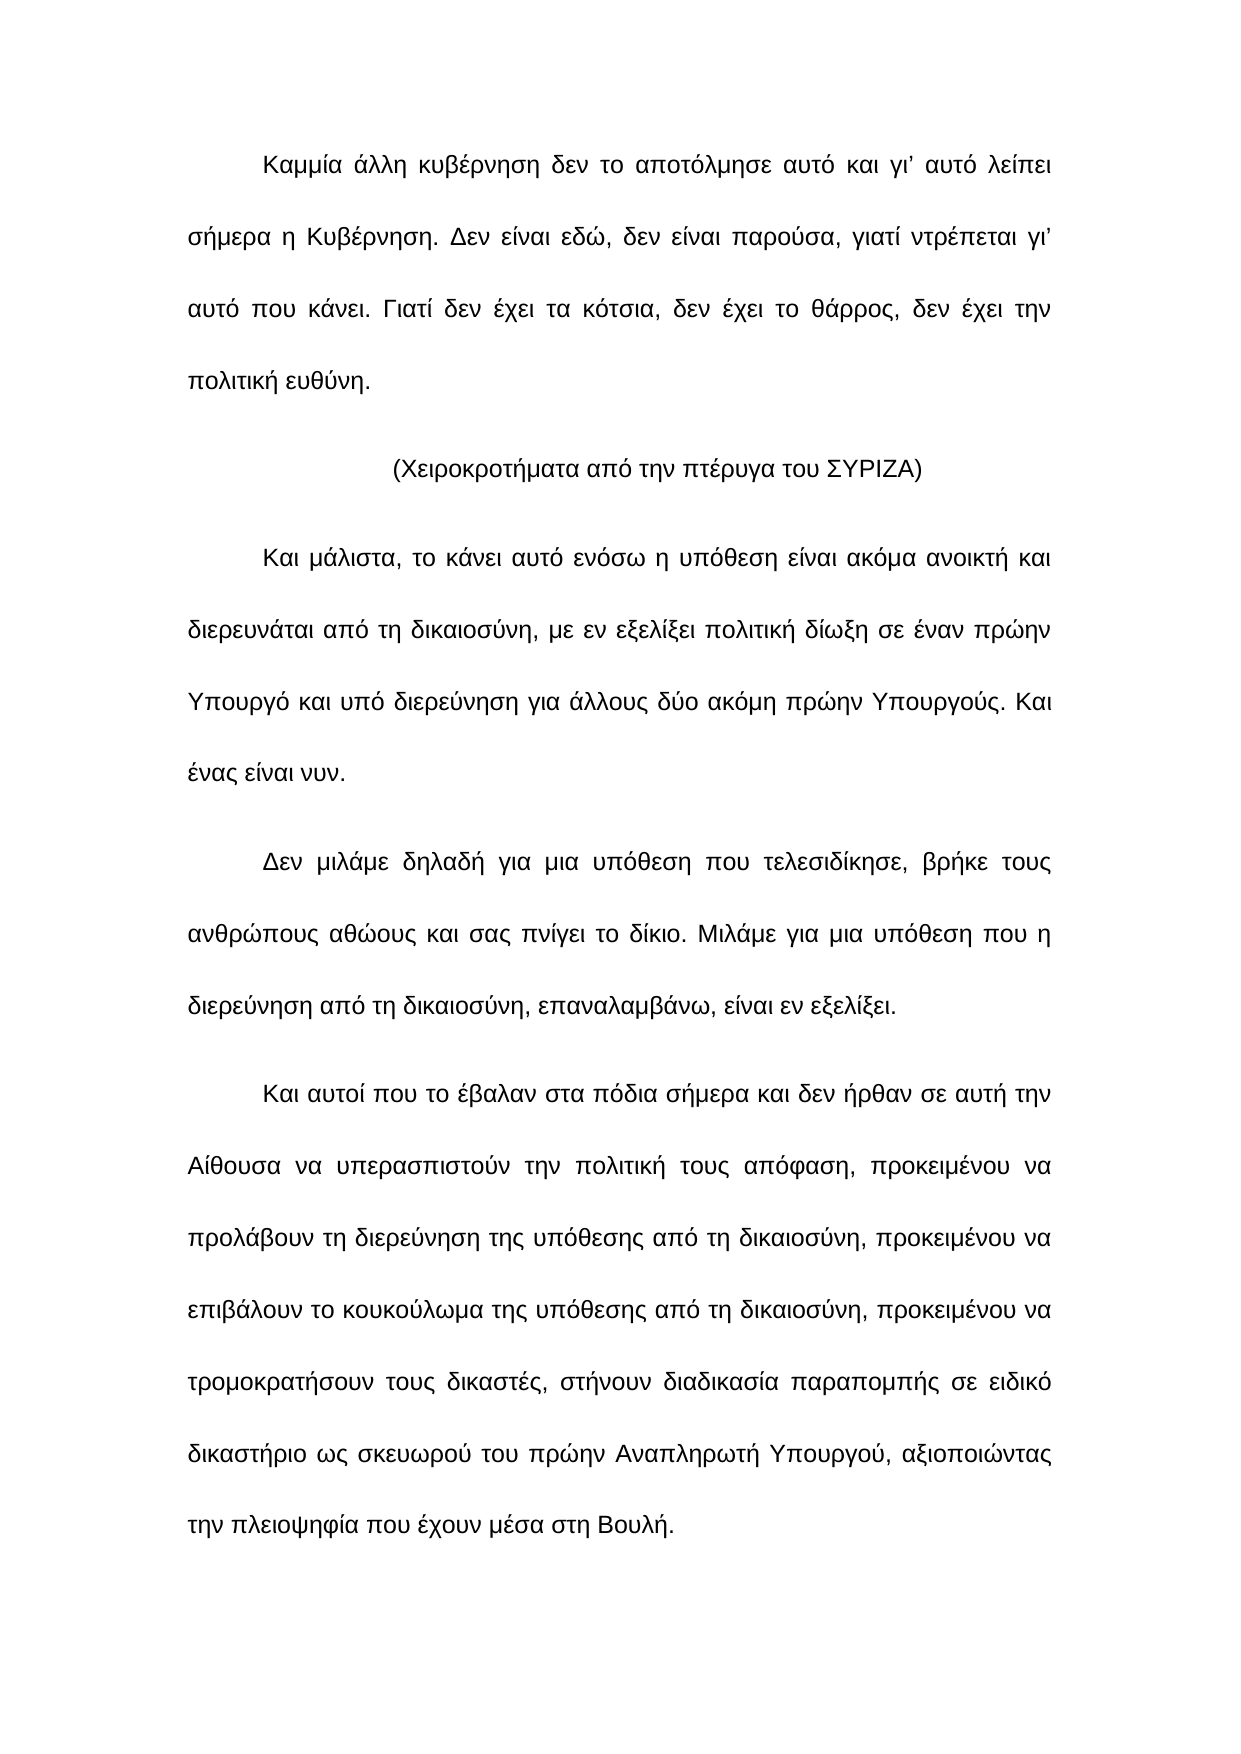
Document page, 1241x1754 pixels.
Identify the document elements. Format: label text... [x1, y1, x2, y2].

text Δεν μιλάμε δηλαδή για μια υπόθεση που τελεσιδίκησε, βρήκε τους ανθρώπους αθώους και σας πνίγει το δίκιο. Μιλάμε για μια υπόθεση που η διερεύνηση από τη δικαιοσύνη, επαναλαμβάνω, είναι εν εξελίξει. [187, 847, 1053, 1019]
text Καμμία άλλη κυβέρνηση δεν το αποτόλμησε αυτό και γι’ αυτό λείπει σήμερα η Κυβέρνηση. Δεν είναι εδώ, δεν είναι παρούσα, γιατί ντρέπεται γι’ αυτό που κάνει. Γιατί δεν έχει τα κότσια, δεν έχει το θάρρος, δεν έχει την πολιτική ευθύνη. [187, 150, 1053, 394]
text Και αυτοί που το έβαλαν στα πόδια σήμερα και δεν ήρθαν σε αυτή την Αίθουσα να υπερασπιστούν την πολιτική τους απόφαση, προκειμένου να προλάβουν τη διερεύνηση της υπόθεσης από τη δικαιοσύνη, προκειμένου να επιβάλουν το κουκούλωμα της υπόθεσης από τη δικαιοσύνη, προκειμένου να τρομοκρατήσουν τους δικαστές, στήνουν διαδικασία παραπομπής σε ειδικό δικαστήριο ως σκευωρού του πρώην Αναπληρωτή Υπουργού, αξιοποιώντας την πλειοψηφία που έχουν μέσα στη Βουλή. [187, 1079, 1053, 1539]
text (Χειροκροτήματα από την πτέρυγα του ΣΥΡΙΖΑ) [187, 454, 1053, 483]
text Και μάλιστα, το κάνει αυτό ενόσω η υπόθεση είναι ακόμα ανοικτή και διερευνάται από τη δικαιοσύνη, με εν εξελίξει πολιτική δίωξη σε έναν πρώην Υπουργό και υπό διερεύνηση για άλλους δύο ακόμη πρώην Υπουργούς. Και ένας είναι νυν. [187, 543, 1053, 787]
